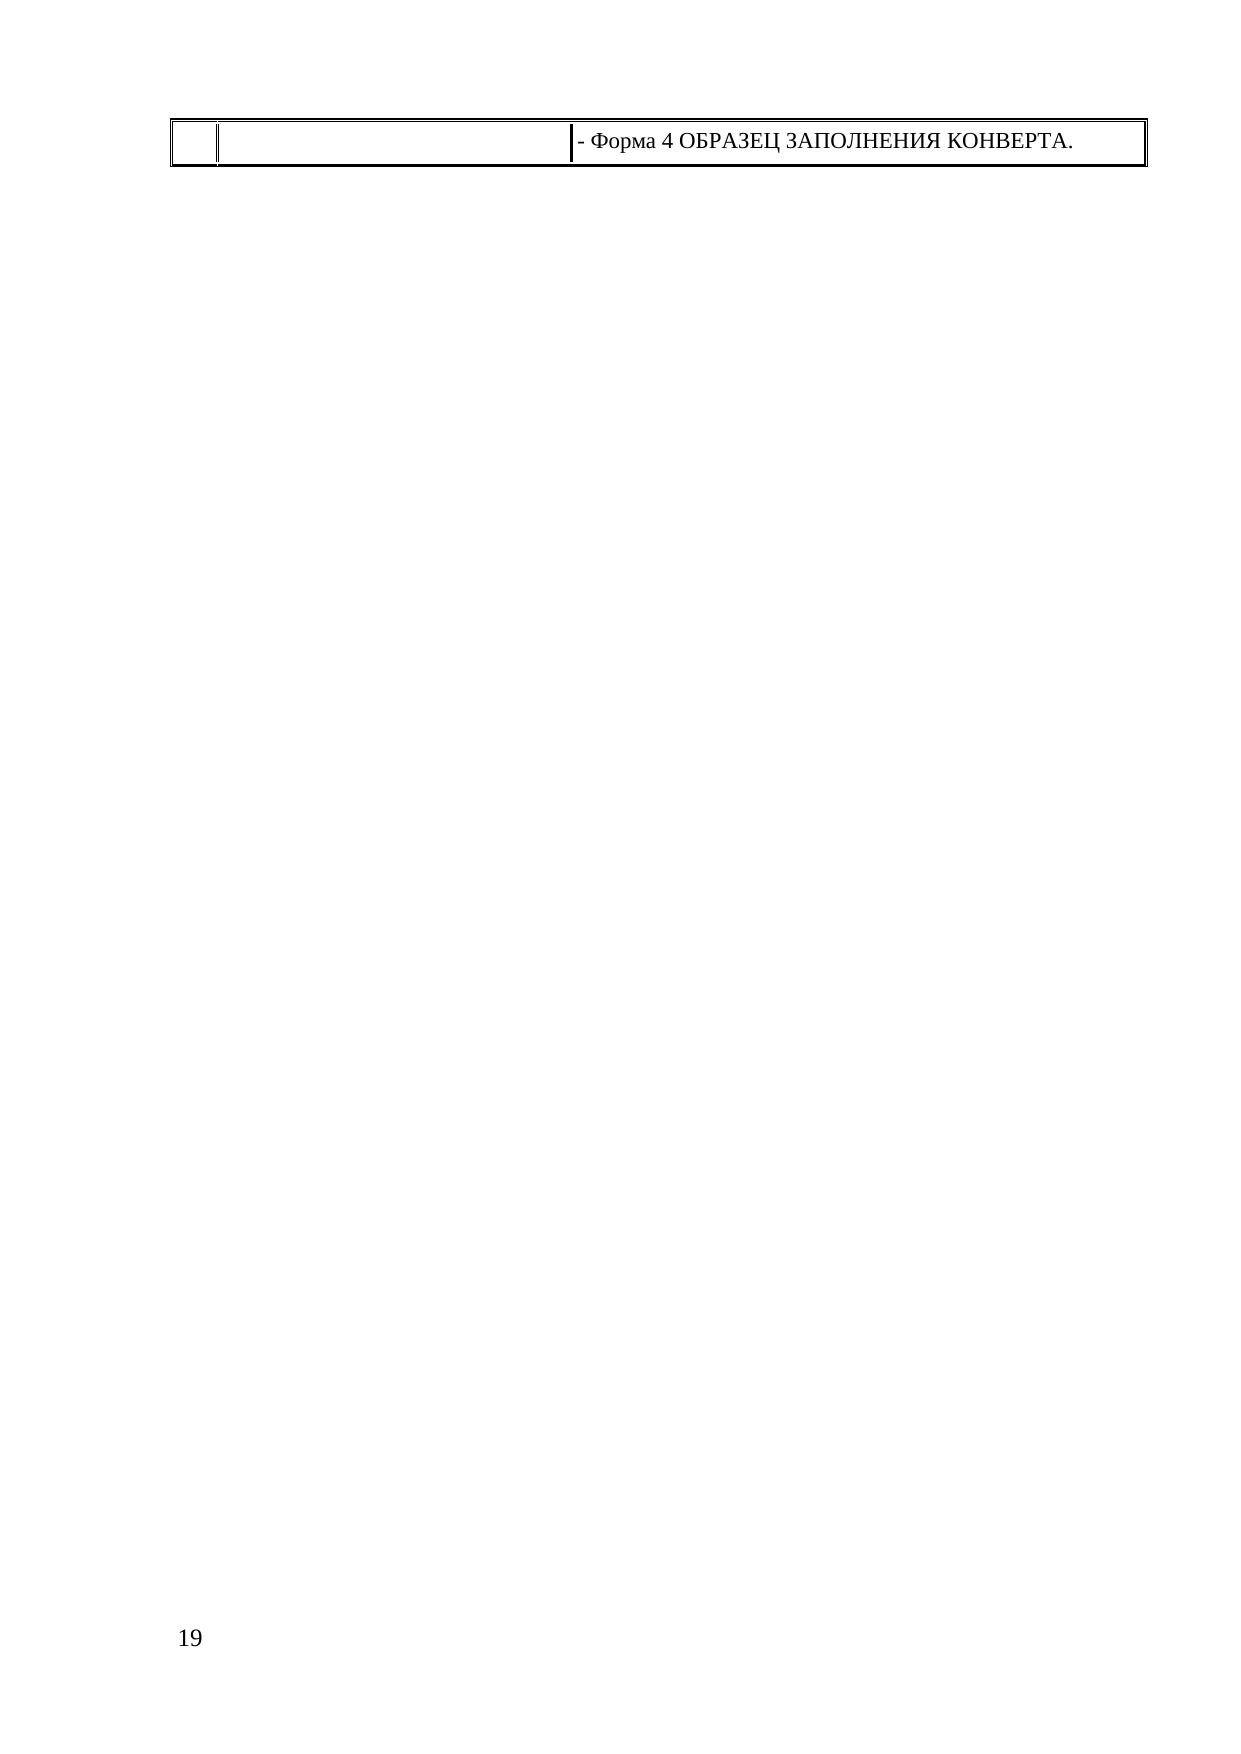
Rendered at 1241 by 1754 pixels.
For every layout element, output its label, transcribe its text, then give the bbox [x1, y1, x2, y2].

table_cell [571, 122, 1144, 164]
table_cell 49 [173, 122, 218, 164]
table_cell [218, 122, 571, 164]
